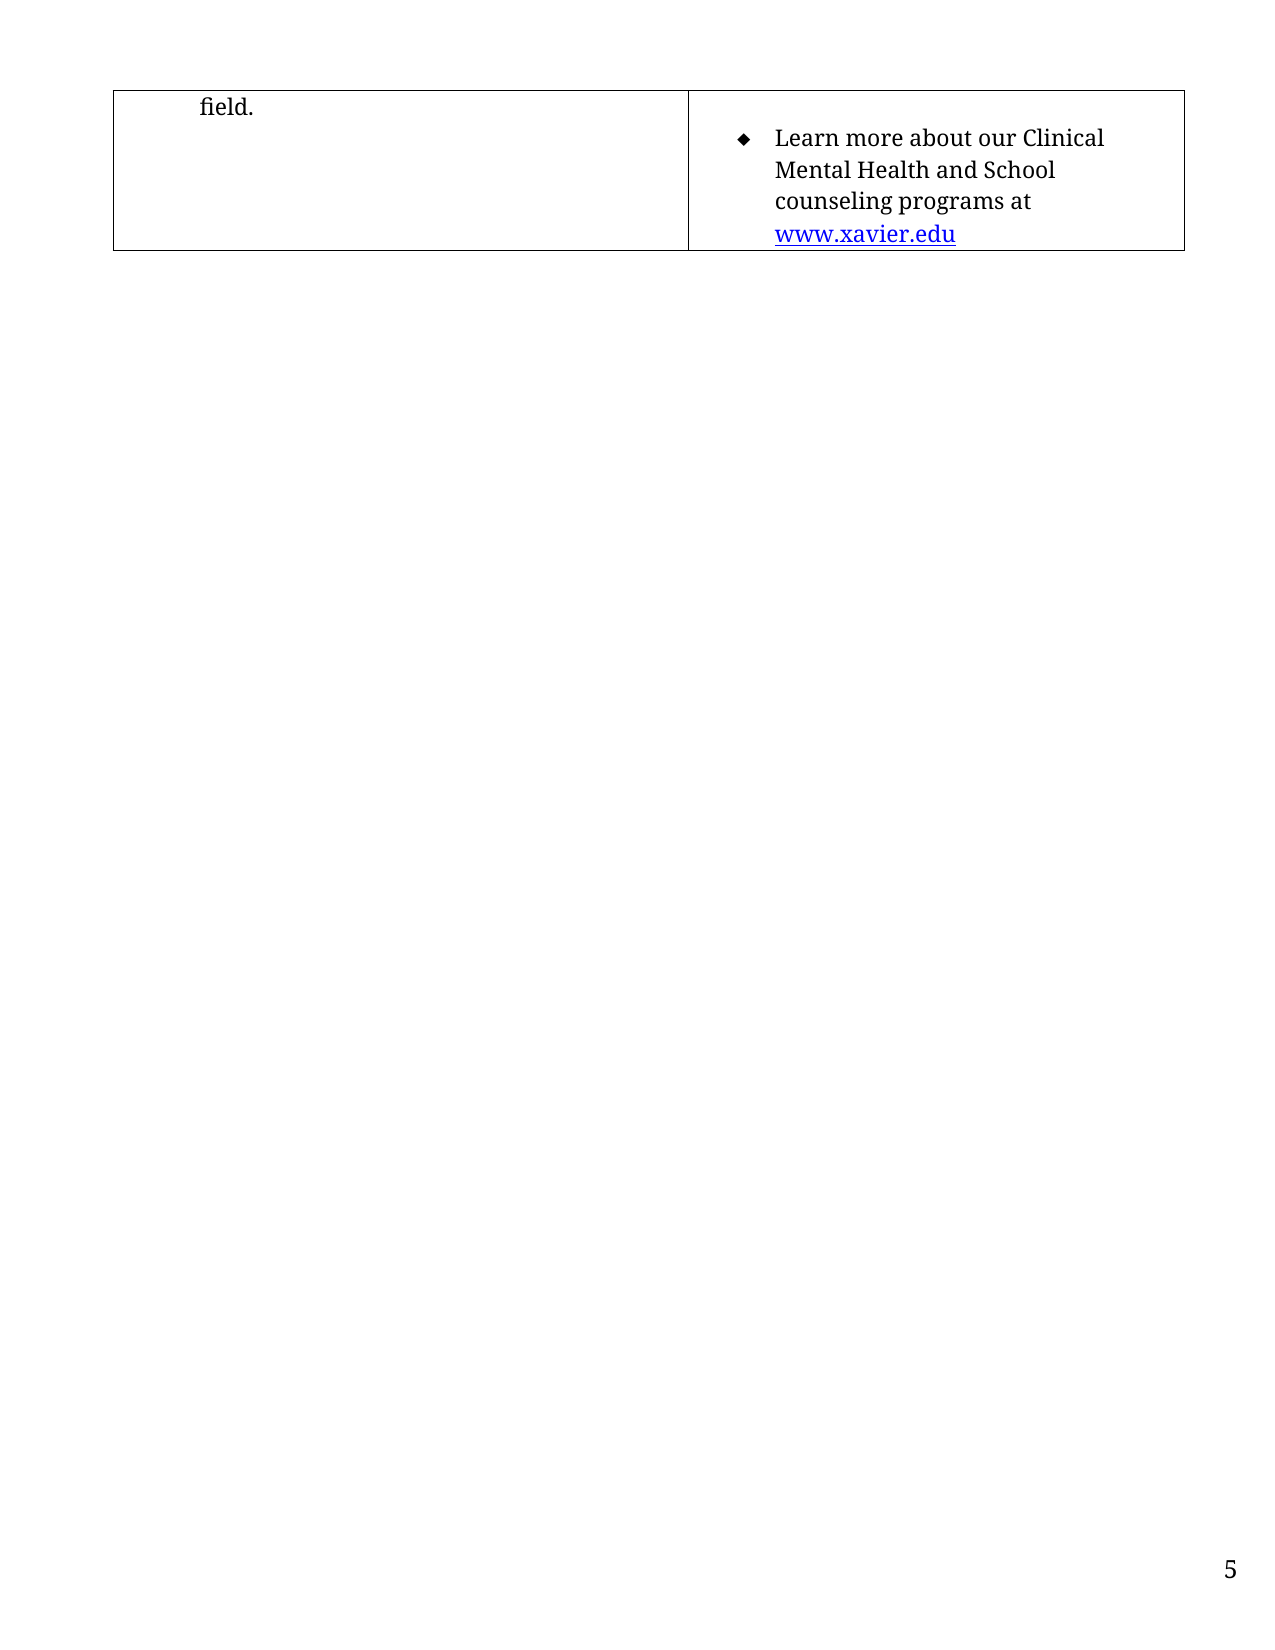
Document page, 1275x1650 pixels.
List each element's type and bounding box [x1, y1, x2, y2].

table_cell [114, 91, 688, 250]
table_cell [689, 91, 1184, 250]
